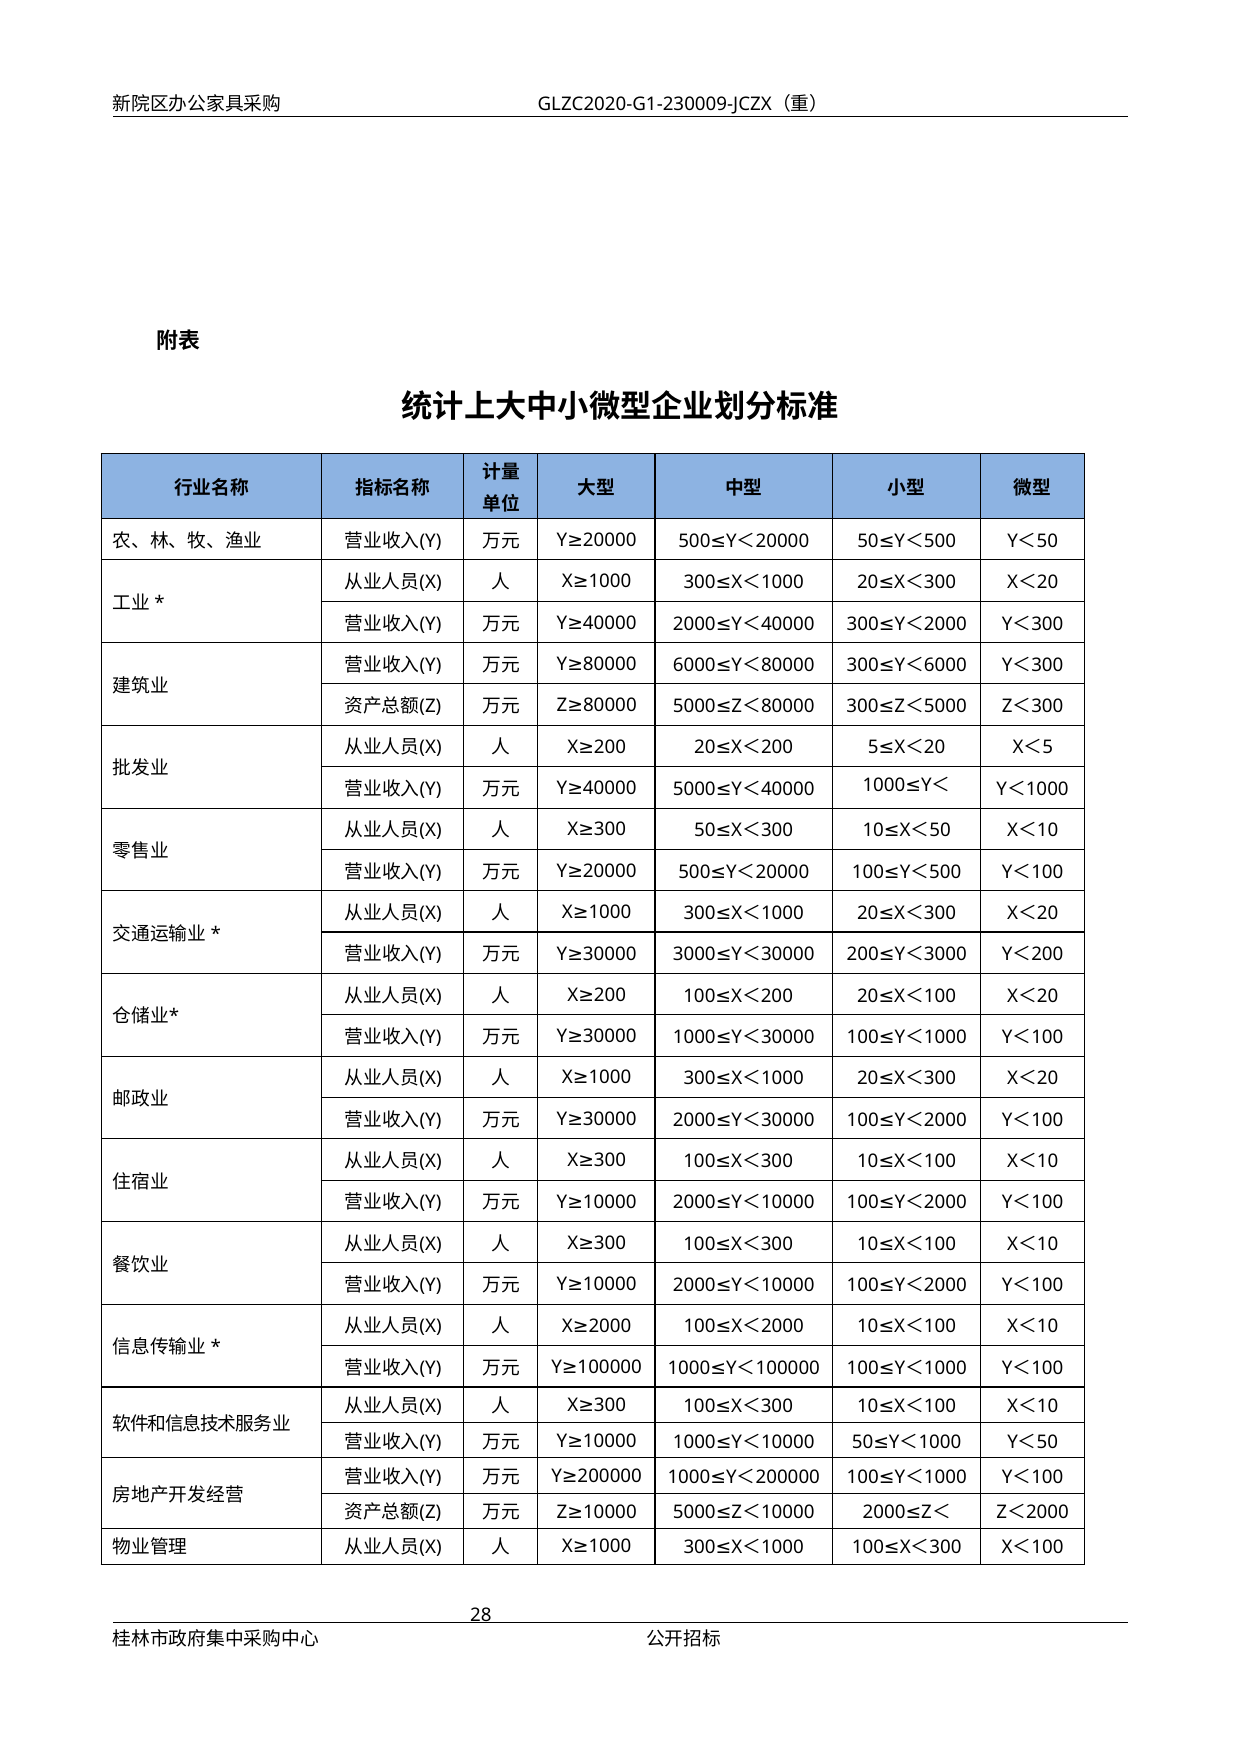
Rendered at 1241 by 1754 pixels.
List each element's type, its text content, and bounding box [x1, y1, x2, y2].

table_cell 人 [464, 560, 537, 601]
table_cell X＜20 [981, 1057, 1084, 1097]
table_cell X＜10 [981, 1388, 1084, 1422]
table_cell X≥1000 [538, 1057, 654, 1097]
table_cell 营业收入(Y) [322, 1015, 463, 1056]
table_cell 6000≤Y＜80000 [656, 643, 832, 683]
table_cell 物业管理 [102, 1529, 321, 1563]
table_cell Y≥30000 [538, 933, 654, 973]
table_header 计量 单位 [464, 454, 537, 518]
table_cell 100≤Y＜1000 [833, 1346, 980, 1386]
table_cell 营业收入(Y) [322, 933, 463, 973]
table_cell 5≤X＜20 [833, 726, 980, 766]
table_cell X＜20 [981, 560, 1084, 601]
table_cell 100≤Y＜2000 [833, 1181, 980, 1221]
table_cell 万元 [464, 1494, 537, 1528]
table_cell 100≤X＜300 [656, 1139, 832, 1179]
table_cell X≥300 [538, 1139, 654, 1179]
table_header 行业名称 [102, 454, 321, 518]
table_cell 2000≤Y＜10000 [656, 1263, 832, 1304]
table_cell Y＜300 [981, 643, 1084, 683]
table_cell 万元 [464, 643, 537, 683]
table_cell 人 [464, 1305, 537, 1345]
table_cell 从业人员(X) [322, 1529, 463, 1563]
table_cell Y≥100000 [538, 1346, 654, 1386]
table_cell Y＜100 [981, 1098, 1084, 1138]
table_cell 10≤X＜100 [833, 1222, 980, 1262]
table_cell 100≤Y＜500 [833, 850, 980, 890]
table_cell 工业 * [102, 560, 321, 642]
table_cell 农、林、牧、渔业 [102, 519, 321, 559]
table_cell Y＜100 [981, 1263, 1084, 1304]
table_cell 2000≤Y＜40000 [656, 602, 832, 642]
table_cell 万元 [464, 1346, 537, 1386]
table_cell 2000≤Z＜5000 [833, 1494, 980, 1528]
table_cell 10≤X＜100 [833, 1305, 980, 1345]
table_cell Y＜100 [981, 1458, 1084, 1493]
table_cell Y≥80000 [538, 643, 654, 683]
table_cell 营业收入(Y) [322, 1423, 463, 1457]
table_header 大型 [538, 454, 654, 518]
table_cell 从业人员(X) [322, 1222, 463, 1262]
table_cell 万元 [464, 1458, 537, 1493]
table_cell 1000≤Y＜100000 [656, 1346, 832, 1386]
table_cell 300≤Y＜6000 [833, 643, 980, 683]
table_cell 500≤Y＜20000 [656, 519, 832, 559]
table_cell Y≥40000 [538, 767, 654, 807]
table_cell 300≤X＜1000 [656, 1529, 832, 1563]
table_cell 营业收入(Y) [322, 643, 463, 683]
table_cell 万元 [464, 1263, 537, 1304]
table_cell 软件和信息技术服务业 [102, 1388, 321, 1457]
table_cell X＜10 [981, 1305, 1084, 1345]
table_cell Z＜300 [981, 684, 1084, 725]
table_cell 3000≤Y＜30000 [656, 933, 832, 973]
table_cell 50≤Y＜1000 [833, 1423, 980, 1457]
table_cell Y＜100 [981, 850, 1084, 890]
table_cell 20≤X＜200 [656, 726, 832, 766]
table_cell 从业人员(X) [322, 560, 463, 601]
table_cell 营业收入(Y) [322, 1458, 463, 1493]
table_cell 100≤Y＜2000 [833, 1263, 980, 1304]
table_cell 交通运输业 * [102, 891, 321, 973]
table_cell 100≤Y＜1000 [833, 1458, 980, 1493]
table_header 微型 [981, 454, 1084, 518]
table_cell 300≤X＜1000 [656, 560, 832, 601]
table_cell 1000≤Y＜5000 [833, 767, 980, 807]
table_cell Y＜100 [981, 1346, 1084, 1386]
table_cell 房地产开发经营 [102, 1458, 321, 1528]
table_cell 营业收入(Y) [322, 519, 463, 559]
table_cell 人 [464, 891, 537, 931]
table_cell X＜5 [981, 726, 1084, 766]
table_cell X≥2000 [538, 1305, 654, 1345]
table_cell 人 [464, 974, 537, 1014]
table_cell 1000≤Y＜200000 [656, 1458, 832, 1493]
table_cell 万元 [464, 519, 537, 559]
table_cell Y≥20000 [538, 850, 654, 890]
table_cell 万元 [464, 684, 537, 725]
table_cell 20≤X＜300 [833, 560, 980, 601]
table_cell 营业收入(Y) [322, 1098, 463, 1138]
table_cell X≥1000 [538, 1529, 654, 1563]
table_cell Y＜100 [981, 1015, 1084, 1056]
table_cell X≥1000 [538, 560, 654, 601]
table_cell X＜10 [981, 1139, 1084, 1179]
table_cell 营业收入(Y) [322, 767, 463, 807]
table_cell 从业人员(X) [322, 726, 463, 766]
table_cell 建筑业 [102, 643, 321, 725]
table_cell X＜20 [981, 891, 1084, 931]
table_cell Z＜2000 [981, 1494, 1084, 1528]
table_cell X＜10 [981, 1222, 1084, 1262]
table_cell 万元 [464, 767, 537, 807]
table_cell 万元 [464, 933, 537, 973]
table_cell 10≤X＜100 [833, 1139, 980, 1179]
table_cell 50≤Y＜500 [833, 519, 980, 559]
table_cell 人 [464, 1529, 537, 1563]
table_cell Y≥10000 [538, 1181, 654, 1221]
table_cell Y＜200 [981, 933, 1084, 973]
table_cell 万元 [464, 602, 537, 642]
table_cell 100≤X＜300 [833, 1529, 980, 1563]
table_cell 300≤Z＜5000 [833, 684, 980, 725]
table_cell 餐饮业 [102, 1222, 321, 1304]
table_cell X＜10 [981, 809, 1084, 849]
table_cell 人 [464, 809, 537, 849]
table_cell 20≤X＜300 [833, 891, 980, 931]
table_cell 人 [464, 1222, 537, 1262]
table_cell X≥200 [538, 726, 654, 766]
table_cell 人 [464, 1057, 537, 1097]
table_cell 营业收入(Y) [322, 850, 463, 890]
table_cell X≥1000 [538, 891, 654, 931]
table_cell Y≥40000 [538, 602, 654, 642]
table_cell 万元 [464, 1015, 537, 1056]
table_cell X≥300 [538, 809, 654, 849]
table_cell 邮政业 [102, 1057, 321, 1138]
table_cell Y≥10000 [538, 1423, 654, 1457]
table_cell 营业收入(Y) [322, 602, 463, 642]
table_cell X≥200 [538, 974, 654, 1014]
table_cell 20≤X＜300 [833, 1057, 980, 1097]
table_cell 200≤Y＜3000 [833, 933, 980, 973]
table_cell 50≤X＜300 [656, 809, 832, 849]
table_cell 营业收入(Y) [322, 1263, 463, 1304]
table_cell 万元 [464, 1423, 537, 1457]
table_cell 从业人员(X) [322, 1388, 463, 1422]
table_cell 万元 [464, 850, 537, 890]
table_cell 人 [464, 1388, 537, 1422]
table_cell 100≤X＜300 [656, 1222, 832, 1262]
table_cell 100≤Y＜2000 [833, 1098, 980, 1138]
table_cell 零售业 [102, 809, 321, 890]
table_cell 100≤X＜300 [656, 1388, 832, 1422]
table_cell Y＜50 [981, 1423, 1084, 1457]
table_cell 1000≤Y＜30000 [656, 1015, 832, 1056]
table_cell X＜20 [981, 974, 1084, 1014]
table_cell Z≥80000 [538, 684, 654, 725]
table_cell 从业人员(X) [322, 1057, 463, 1097]
table_cell 300≤X＜1000 [656, 1057, 832, 1097]
table_cell 营业收入(Y) [322, 1181, 463, 1221]
table_cell 营业收入(Y) [322, 1346, 463, 1386]
table_cell Y≥20000 [538, 519, 654, 559]
table_cell 1000≤Y＜10000 [656, 1423, 832, 1457]
table_cell Z≥10000 [538, 1494, 654, 1528]
table_cell Y＜100 [981, 1181, 1084, 1221]
table_cell 住宿业 [102, 1139, 321, 1221]
table_cell 人 [464, 726, 537, 766]
table_cell 资产总额(Z) [322, 1494, 463, 1528]
table_cell 5000≤Z＜10000 [656, 1494, 832, 1528]
table_header 小型 [833, 454, 980, 518]
table_cell 从业人员(X) [322, 809, 463, 849]
table_cell X≥300 [538, 1222, 654, 1262]
table_cell 100≤X＜2000 [656, 1305, 832, 1345]
table_cell Y≥200000 [538, 1458, 654, 1493]
table_header 指标名称 [322, 454, 463, 518]
table_cell Y≥10000 [538, 1263, 654, 1304]
table_cell 20≤X＜100 [833, 974, 980, 1014]
table_cell Y＜300 [981, 602, 1084, 642]
table_cell 100≤X＜200 [656, 974, 832, 1014]
table_cell 5000≤Y＜40000 [656, 767, 832, 807]
table_cell 人 [464, 1139, 537, 1179]
table_cell 仓储业* [102, 974, 321, 1056]
text 统计上大中小微型企业划分标准 [112, 372, 1128, 437]
table_cell 万元 [464, 1098, 537, 1138]
table_cell 100≤Y＜1000 [833, 1015, 980, 1056]
table_cell 300≤X＜1000 [656, 891, 832, 931]
table_cell 从业人员(X) [322, 974, 463, 1014]
table_cell 从业人员(X) [322, 891, 463, 931]
table_cell 批发业 [102, 726, 321, 807]
table_cell 500≤Y＜20000 [656, 850, 832, 890]
text 附表 [112, 323, 1128, 355]
table_cell 2000≤Y＜10000 [656, 1181, 832, 1221]
table_cell 10≤X＜100 [833, 1388, 980, 1422]
table_cell 从业人员(X) [322, 1305, 463, 1345]
table_cell 300≤Y＜2000 [833, 602, 980, 642]
table_cell 从业人员(X) [322, 1139, 463, 1179]
table_cell Y＜1000 [981, 767, 1084, 807]
table_header 中型 [656, 454, 832, 518]
table_cell 2000≤Y＜30000 [656, 1098, 832, 1138]
table_cell 10≤X＜50 [833, 809, 980, 849]
table_cell 万元 [464, 1181, 537, 1221]
table_cell 信息传输业 * [102, 1305, 321, 1386]
table_cell X≥300 [538, 1388, 654, 1422]
table_cell Y≥30000 [538, 1098, 654, 1138]
table_cell 资产总额(Z) [322, 684, 463, 725]
table_cell X＜100 [981, 1529, 1084, 1563]
table_cell 5000≤Z＜80000 [656, 684, 832, 725]
table_cell Y≥30000 [538, 1015, 654, 1056]
table_cell Y＜50 [981, 519, 1084, 559]
